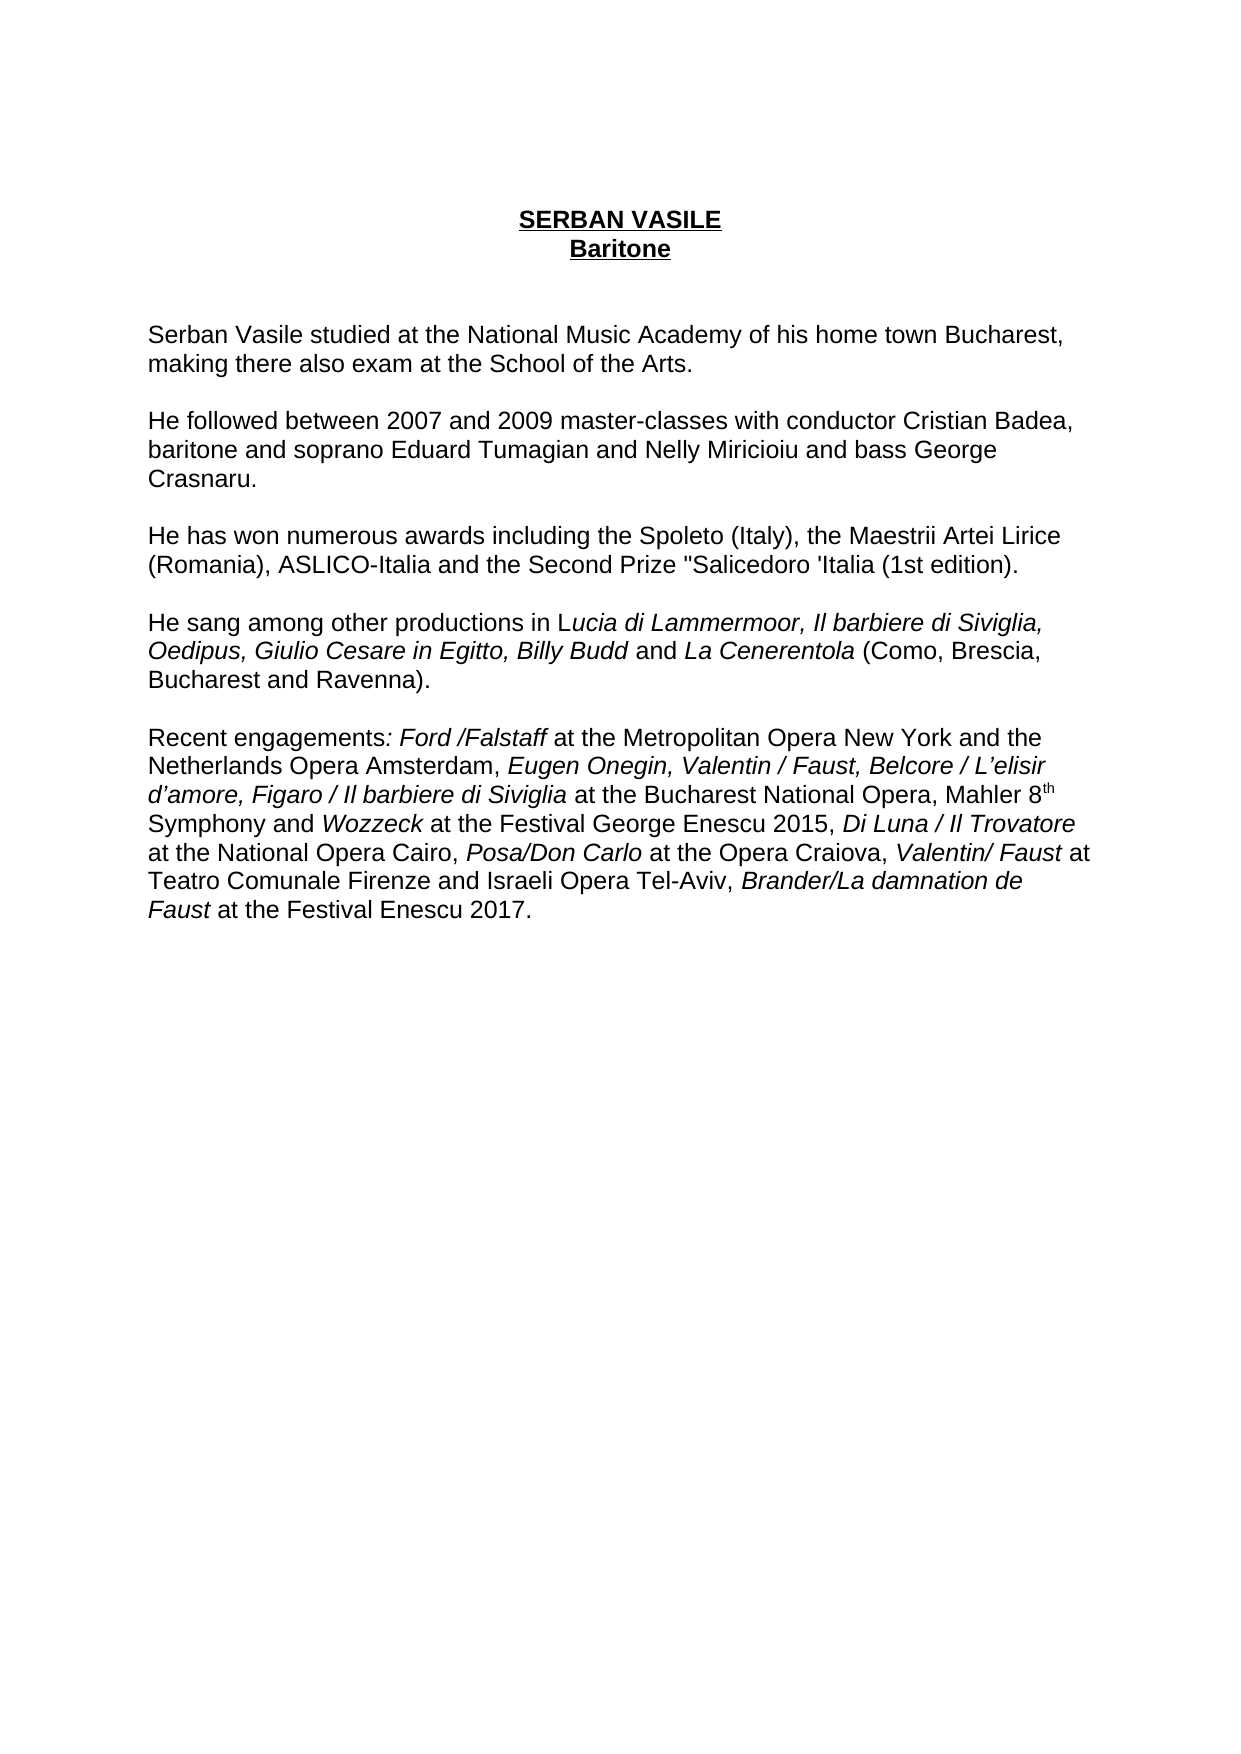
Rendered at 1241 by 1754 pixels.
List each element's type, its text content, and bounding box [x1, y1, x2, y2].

text SERBAN VASILE [148, 205, 1093, 234]
text Serban Vasile studied at the National Music Academy of his home town Bucharest, making there also exam at the School of the Arts. [148, 320, 1093, 378]
text Baritone [148, 234, 1093, 263]
text He sang among other productions in Lucia di Lammermoor, Il barbiere di Siviglia, Oedipus, Giulio Cesare in Egitto, Billy Budd and La Cenerentola (Como, Brescia, Bucharest and Ravenna). [148, 608, 1093, 694]
text He has won numerous awards including the Spoleto (Italy), the Maestrii Artei Lirice (Romania), ASLICO-Italia and the Second Prize "Salicedoro 'Italia (1st edition). [148, 521, 1093, 579]
text Recent engagements: Ford /Falstaff at the Metropolitan Opera New York and the Netherlands Opera Amsterdam, Eugen Onegin, Valentin / Faust, Belcore / L’elisir d’amore, Figaro / Il barbiere di Siviglia at the Bucharest National Opera, Mahler 8th Symphony and Wozzeck at the Festival George Enescu 2015, Di Luna / Il Trovatore at the National Opera Cairo, Posa/Don Carlo at the Opera Craiova, Valentin/ Faust at Teatro Comunale Firenze and Israeli Opera Tel-Aviv, Brander/La damnation de Faust at the Festival Enescu 2017. [148, 723, 1093, 924]
text He followed between 2007 and 2009 master-classes with conductor Cristian Badea, baritone and soprano Eduard Tumagian and Nelly Miricioiu and bass George Crasnaru. [148, 406, 1093, 493]
